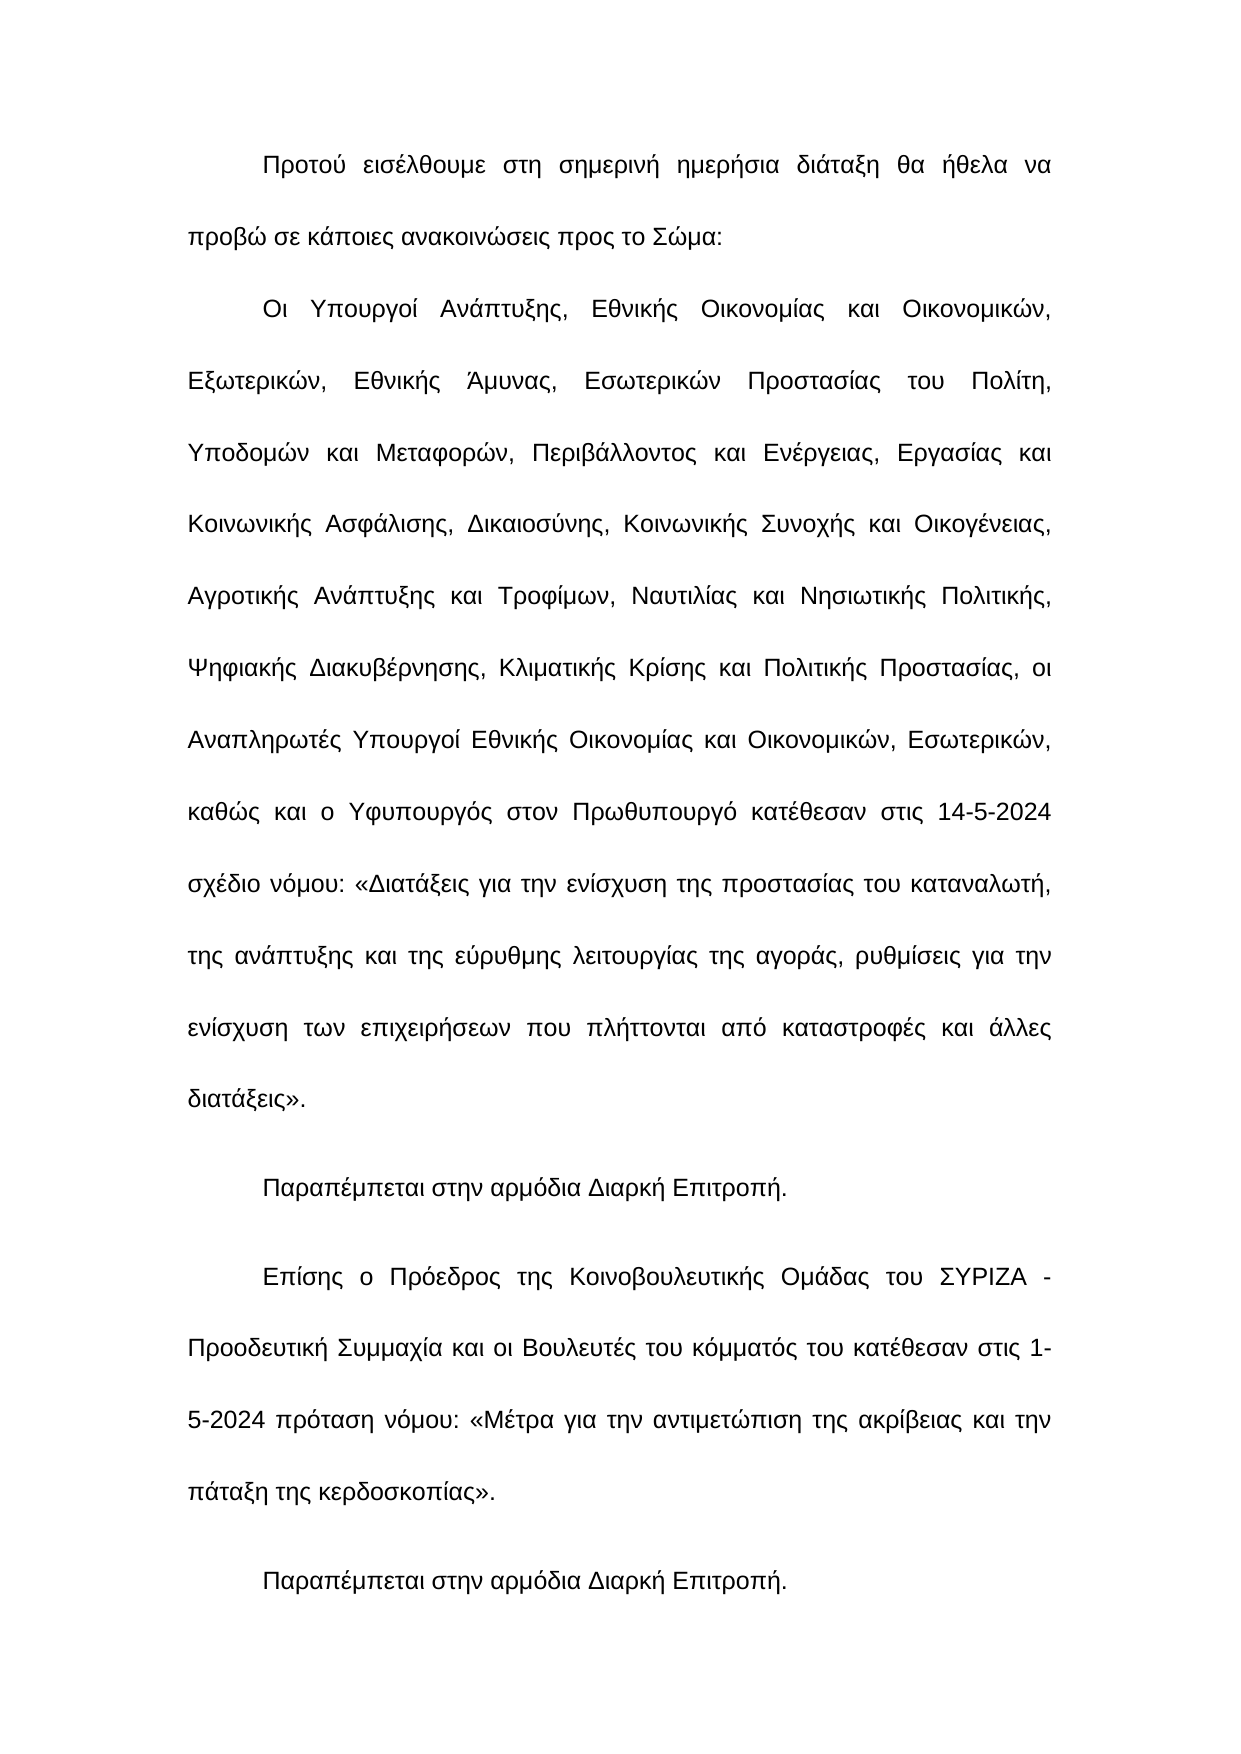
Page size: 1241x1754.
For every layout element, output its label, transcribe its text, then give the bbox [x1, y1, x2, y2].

text Παραπέμπεται στην αρμόδια Διαρκή Επιτροπή. [187, 1173, 1053, 1202]
text Επίσης ο Πρόεδρος της Κοινοβουλευτικής Ομάδας του ΣΥΡΙΖΑ - Προοδευτική Συμμαχία και οι Βουλευτές του κόμματός του κατέθεσαν στις 1-5-2024 πρόταση νόμου: «Μέτρα για την αντιμετώπιση της ακρίβειας και την πάταξη της κερδοσκοπίας». [187, 1261, 1053, 1506]
text Οι Υπουργοί Ανάπτυξης, Εθνικής Οικονομίας και Οικονομικών, Εξωτερικών, Εθνικής Άμυνας, Εσωτερικών Προστασίας του Πολίτη, Υποδομών και Μεταφορών, Περιβάλλοντος και Ενέργειας, Εργασίας και Κοινωνικής Ασφάλισης, Δικαιοσύνης, Κοινωνικής Συνοχής και Οικογένειας, Αγροτικής Ανάπτυξης και Τροφίμων, Ναυτιλίας και Νησιωτικής Πολιτικής, Ψηφιακής Διακυβέρνησης, Κλιματικής Κρίσης και Πολιτικής Προστασίας, οι Αναπληρωτές Υπουργοί Εθνικής Οικονομίας και Οικονομικών, Εσωτερικών, καθώς και ο Υφυπουργός στον Πρωθυπουργό κατέθεσαν στις 14-5-2024 σχέδιο νόμου: «Διατάξεις για την ενίσχυση της προστασίας του καταναλωτή, της ανάπτυξης και της εύρυθμης λειτουργίας της αγοράς, ρυθμίσεις για την ενίσχυση των επιχειρήσεων που πλήττονται από καταστροφές και άλλες διατάξεις». [187, 294, 1053, 1113]
text Παραπέμπεται στην αρμόδια Διαρκή Επιτροπή. [187, 1566, 1053, 1594]
text Προτού εισέλθουμε στη σημερινή ημερήσια διάταξη θα ήθελα να προβώ σε κάποιες ανακοινώσεις προς το Σώμα: [187, 150, 1053, 251]
